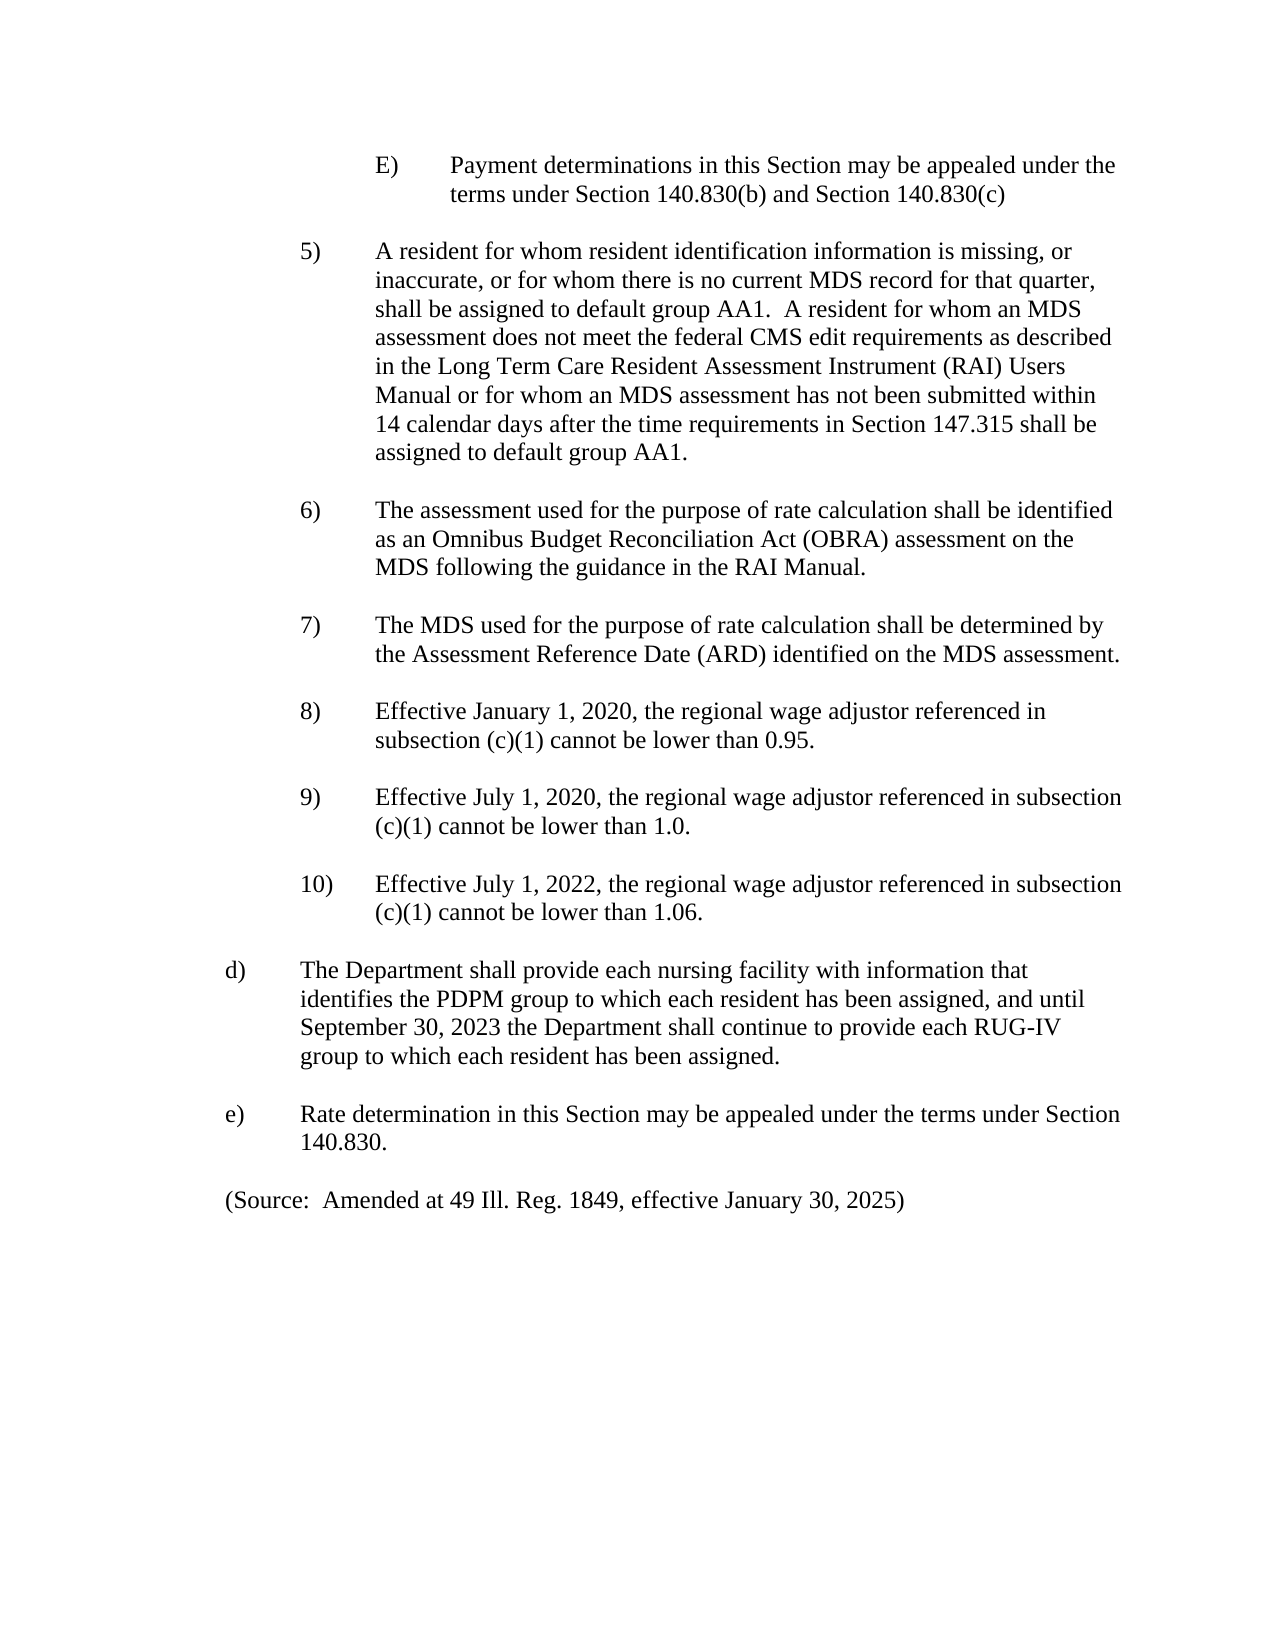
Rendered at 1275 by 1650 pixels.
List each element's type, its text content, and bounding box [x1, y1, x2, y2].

text 5) A resident for whom resident identification information is missing, or inaccurate, or for whom there is no current MDS record for that quarter, shall be assigned to default group AA1. A resident for whom an MDS assessment does not meet the federal CMS edit requirements as described in the Long Term Care Resident Assessment Instrument (RAI) Users Manual or for whom an MDS assessment has not been submitted within 14 calendar days after the time requirements in Section 147.315 shall be assigned to default group AA1. [300, 236, 1125, 466]
text 10) Effective July 1, 2022, the regional wage adjustor referenced in subsection (c)(1) cannot be lower than 1.06. [300, 869, 1125, 926]
text E) Payment determinations in this Section may be appealed under the terms under Section 140.830(b) and Section 140.830(c) [375, 150, 1125, 207]
text d) The Department shall provide each nursing facility with information that identifies the PDPM group to which each resident has been assigned, and until September 30, 2023 the Department shall continue to provide each RUG-IV group to which each resident has been assigned. [225, 955, 1125, 1070]
text 9) Effective July 1, 2020, the regional wage adjustor referenced in subsection (c)(1) cannot be lower than 1.0. [300, 782, 1125, 840]
text (Source: Amended at 49 Ill. Reg. 1849, effective January 30, 2025) [225, 1185, 1125, 1214]
text 6) The assessment used for the purpose of rate calculation shall be identified as an Omnibus Budget Reconciliation Act (OBRA) assessment on the MDS following the guidance in the RAI Manual. [300, 495, 1125, 581]
text e) Rate determination in this Section may be appealed under the terms under Section 140.830. [225, 1099, 1125, 1156]
text 7) The MDS used for the purpose of rate calculation shall be determined by the Assessment Reference Date (ARD) identified on the MDS assessment. [300, 610, 1125, 667]
text 8) Effective January 1, 2020, the regional wage adjustor referenced in subsection (c)(1) cannot be lower than 0.95. [300, 696, 1125, 754]
